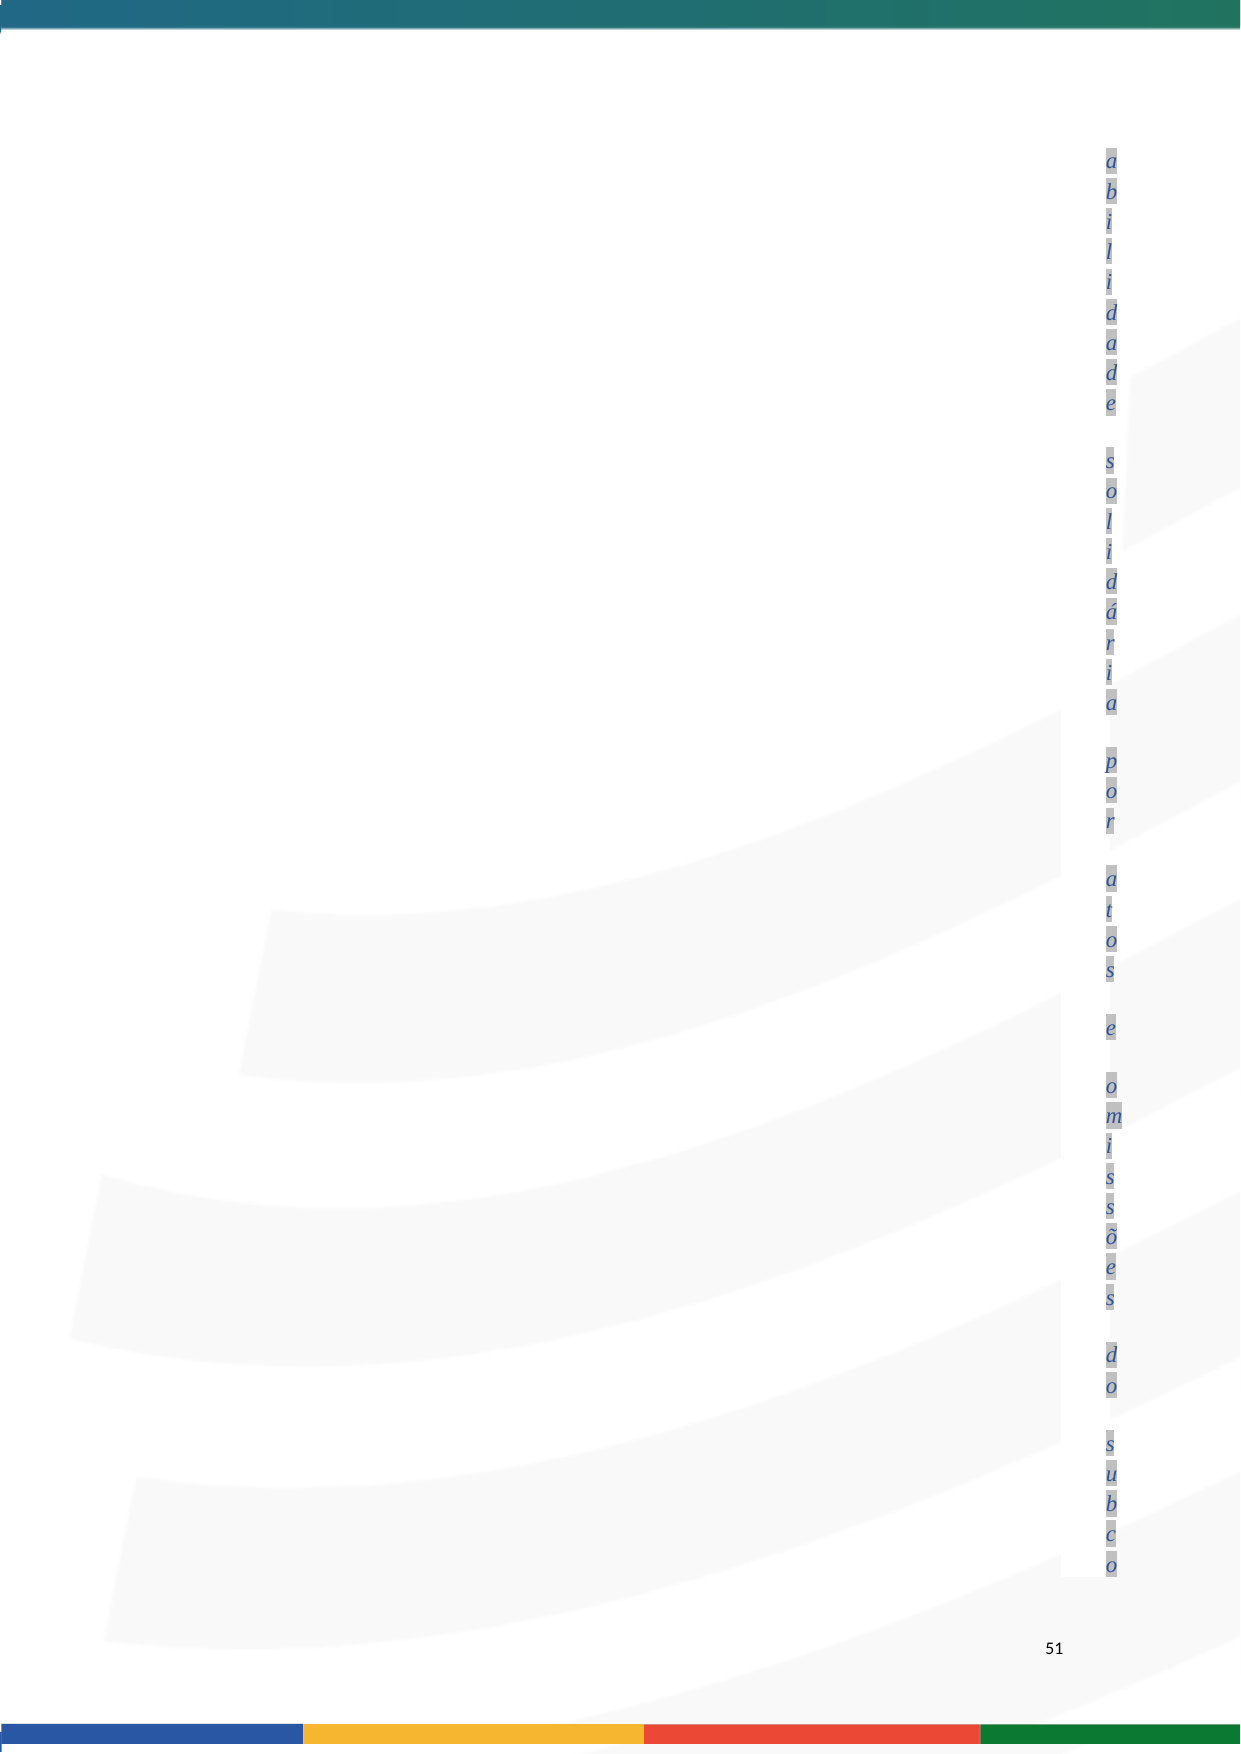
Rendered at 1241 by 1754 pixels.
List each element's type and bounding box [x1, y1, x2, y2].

text [1061, 148, 1110, 1577]
picture [0, 0, 1241, 1754]
